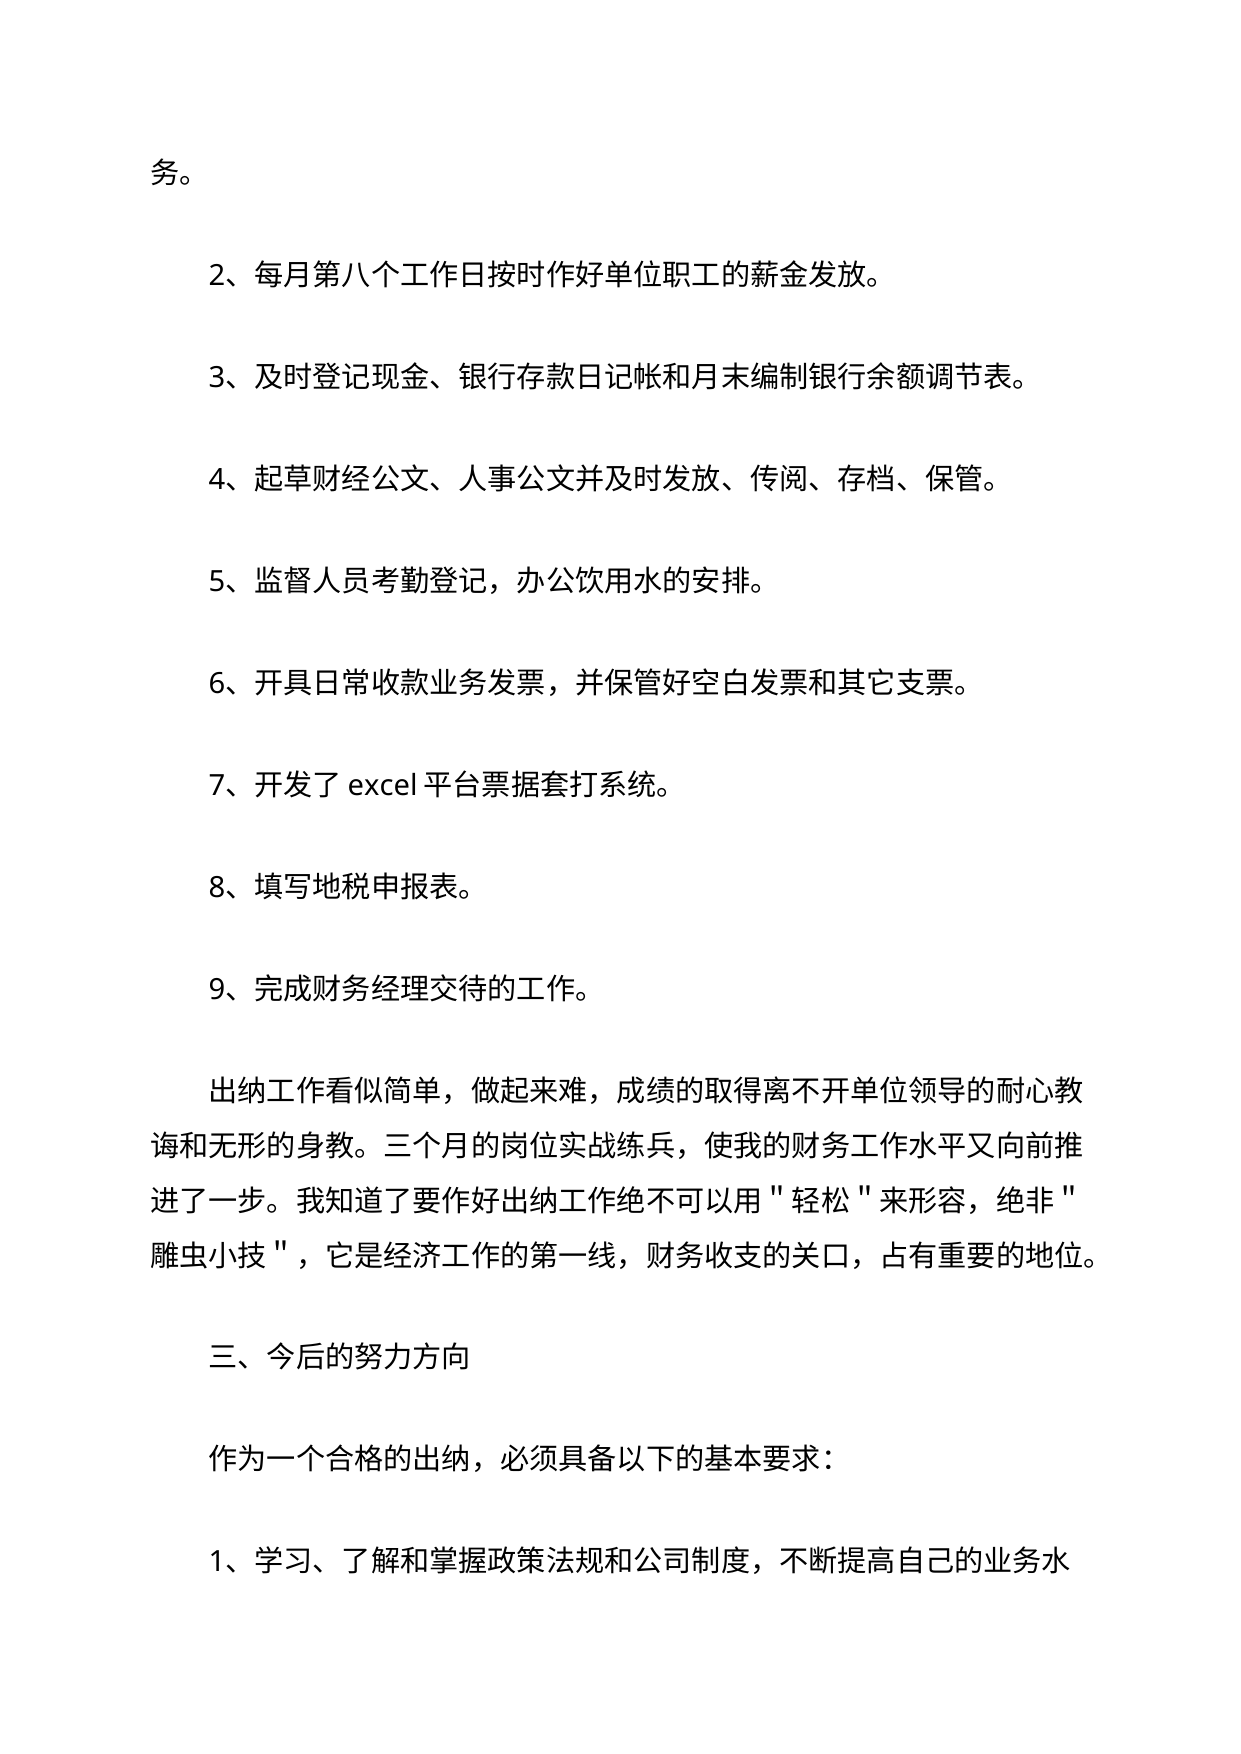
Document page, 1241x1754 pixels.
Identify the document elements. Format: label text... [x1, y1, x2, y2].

text 7、开发了excel平台票据套打系统。 [150, 762, 1090, 804]
text 作为一个合格的出纳，必须具备以下的基本要求： [150, 1436, 1090, 1478]
text 三、今后的努力方向 [150, 1334, 1090, 1376]
text 8、填写地税申报表。 [150, 864, 1090, 906]
text 3、及时登记现金、银行存款日记帐和月末编制银行余额调节表。 [150, 354, 1090, 396]
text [150, 150, 1090, 192]
text 9、完成财务经理交待的工作。 [150, 966, 1090, 1008]
text 出纳工作看似简单，做起来难，成绩的取得离不开单位领导的耐心教诲和无形的身教。三个月的岗位实战练兵，使我的财务工作水平又向前推进了一步。我知道了要作好出纳工作绝不可以用＂轻松＂来形容，绝非＂雕虫小技＂，它是经济工作的第一线，财务收支的关口，占有重要的地位。 [150, 1068, 1090, 1274]
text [150, 1538, 1090, 1580]
text 2、每月第八个工作日按时作好单位职工的薪金发放。 [150, 252, 1090, 294]
text 5、监督人员考勤登记，办公饮用水的安排。 [150, 558, 1090, 600]
text 6、开具日常收款业务发票，并保管好空白发票和其它支票。 [150, 660, 1090, 702]
text 4、起草财经公文、人事公文并及时发放、传阅、存档、保管。 [150, 456, 1090, 498]
